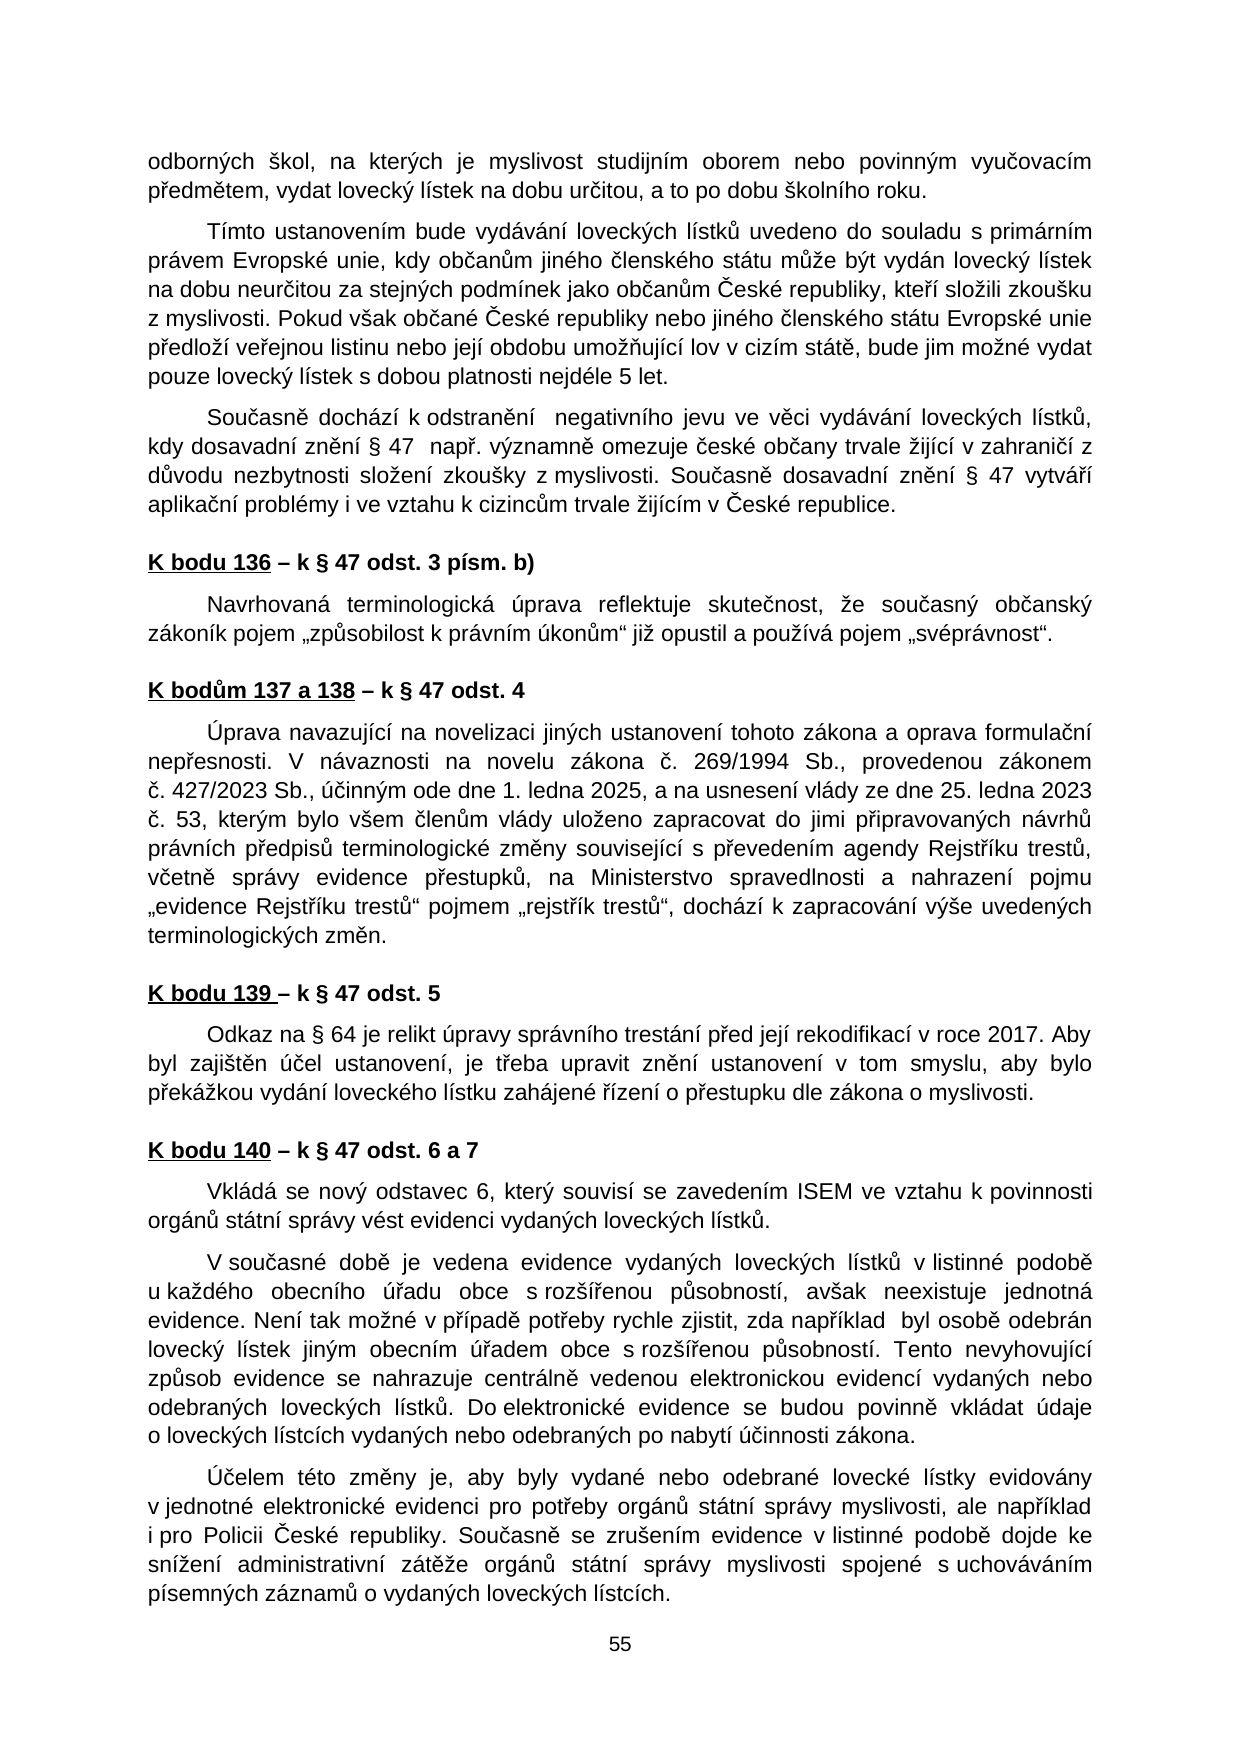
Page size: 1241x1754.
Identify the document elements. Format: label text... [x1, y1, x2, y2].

text Současně dochází k odstranění negativního jevu ve věci vydávání loveckých lístků, kdy dosavadní znění § 47 např. významně omezuje české občany trvale žijící v zahraničí z důvodu nezbytnosti složení zkoušky z myslivosti. Současně dosavadní znění § 47 vytváří aplikační problémy i ve vztahu k cizincům trvale žijícím v České republice. [148, 404, 1093, 517]
text K bodu 140 – k § 47 odst. 6 a 7 [148, 1137, 1093, 1163]
text Odkaz na § 64 je relikt úpravy správního trestání před její rekodifikací v roce 2017. Aby byl zajištěn účel ustanovení, je třeba upravit znění ustanovení v tom smyslu, aby bylo překážkou vydání loveckého lístku zahájené řízení o přestupku dle zákona o myslivosti. [148, 1021, 1093, 1105]
text Účelem této změny je, aby byly vydané nebo odebrané lovecké lístky evidovány v jednotné elektronické evidenci pro potřeby orgánů státní správy myslivosti, ale například i pro Policii České republiky. Současně se zrušením evidence v listinné podobě dojde ke snížení administrativní zátěže orgánů státní správy myslivosti spojené s uchováváním písemných záznamů o vydaných loveckých lístcích. [148, 1464, 1093, 1606]
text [148, 148, 1093, 203]
text K bodu 136 – k § 47 odst. 3 písm. b) [148, 549, 1093, 575]
text V současné době je vedena evidence vydaných loveckých lístků v listinné podobě u každého obecního úřadu obce s rozšířenou působností, avšak neexistuje jednotná evidence. Není tak možné v případě potřeby rychle zjistit, zda například byl osobě odebrán lovecký lístek jiným obecním úřadem obce s rozšířenou působností. Tento nevyhovující způsob evidence se nahrazuje centrálně vedenou elektronickou evidencí vydaných nebo odebraných loveckých lístků. Do elektronické evidence se budou povinně vkládat údaje o loveckých lístcích vydaných nebo odebraných po nabytí účinnosti zákona. [148, 1249, 1093, 1449]
text Vkládá se nový odstavec 6, který souvisí se zavedením ISEM ve vztahu k povinnosti orgánů státní správy vést evidenci vydaných loveckých lístků. [148, 1178, 1093, 1233]
text K bodu 139 – k § 47 odst. 5 [148, 979, 1093, 1006]
text Navrhovaná terminologická úprava reflektuje skutečnost, že současný občanský zákoník pojem „způsobilost k právním úkonům“ již opustil a používá pojem „svéprávnost“. [148, 591, 1093, 646]
text K bodům 137 a 138 – k § 47 odst. 4 [148, 677, 1093, 704]
text Úprava navazující na novelizaci jiných ustanovení tohoto zákona a oprava formulační nepřesnosti. V návaznosti na novelu zákona č. 269/1994 Sb., provedenou zákonem č. 427/2023 Sb., účinným ode dne 1. ledna 2025, a na usnesení vlády ze dne 25. ledna 2023 č. 53, kterým bylo všem členům vlády uloženo zapracovat do jimi připravovaných návrhů právních předpisů terminologické změny související s převedením agendy Rejstříku trestů, včetně správy evidence přestupků, na Ministerstvo spravedlnosti a nahrazení pojmu „evidence Rejstříku trestů“ pojmem „rejstřík trestů“, dochází k zapracování výše uvedených terminologických změn. [148, 719, 1093, 948]
text Tímto ustanovením bude vydávání loveckých lístků uvedeno do souladu s primárním právem Evropské unie, kdy občanům jiného členského státu může být vydán lovecký lístek na dobu neurčitou za stejných podmínek jako občanům České republiky, kteří složili zkoušku z myslivosti. Pokud však občané České republiky nebo jiného členského státu Evropské unie předloží veřejnou listinu nebo její obdobu umožňující lov v cizím státě, bude jim možné vydat pouze lovecký lístek s dobou platnosti nejdéle 5 let. [148, 218, 1093, 389]
